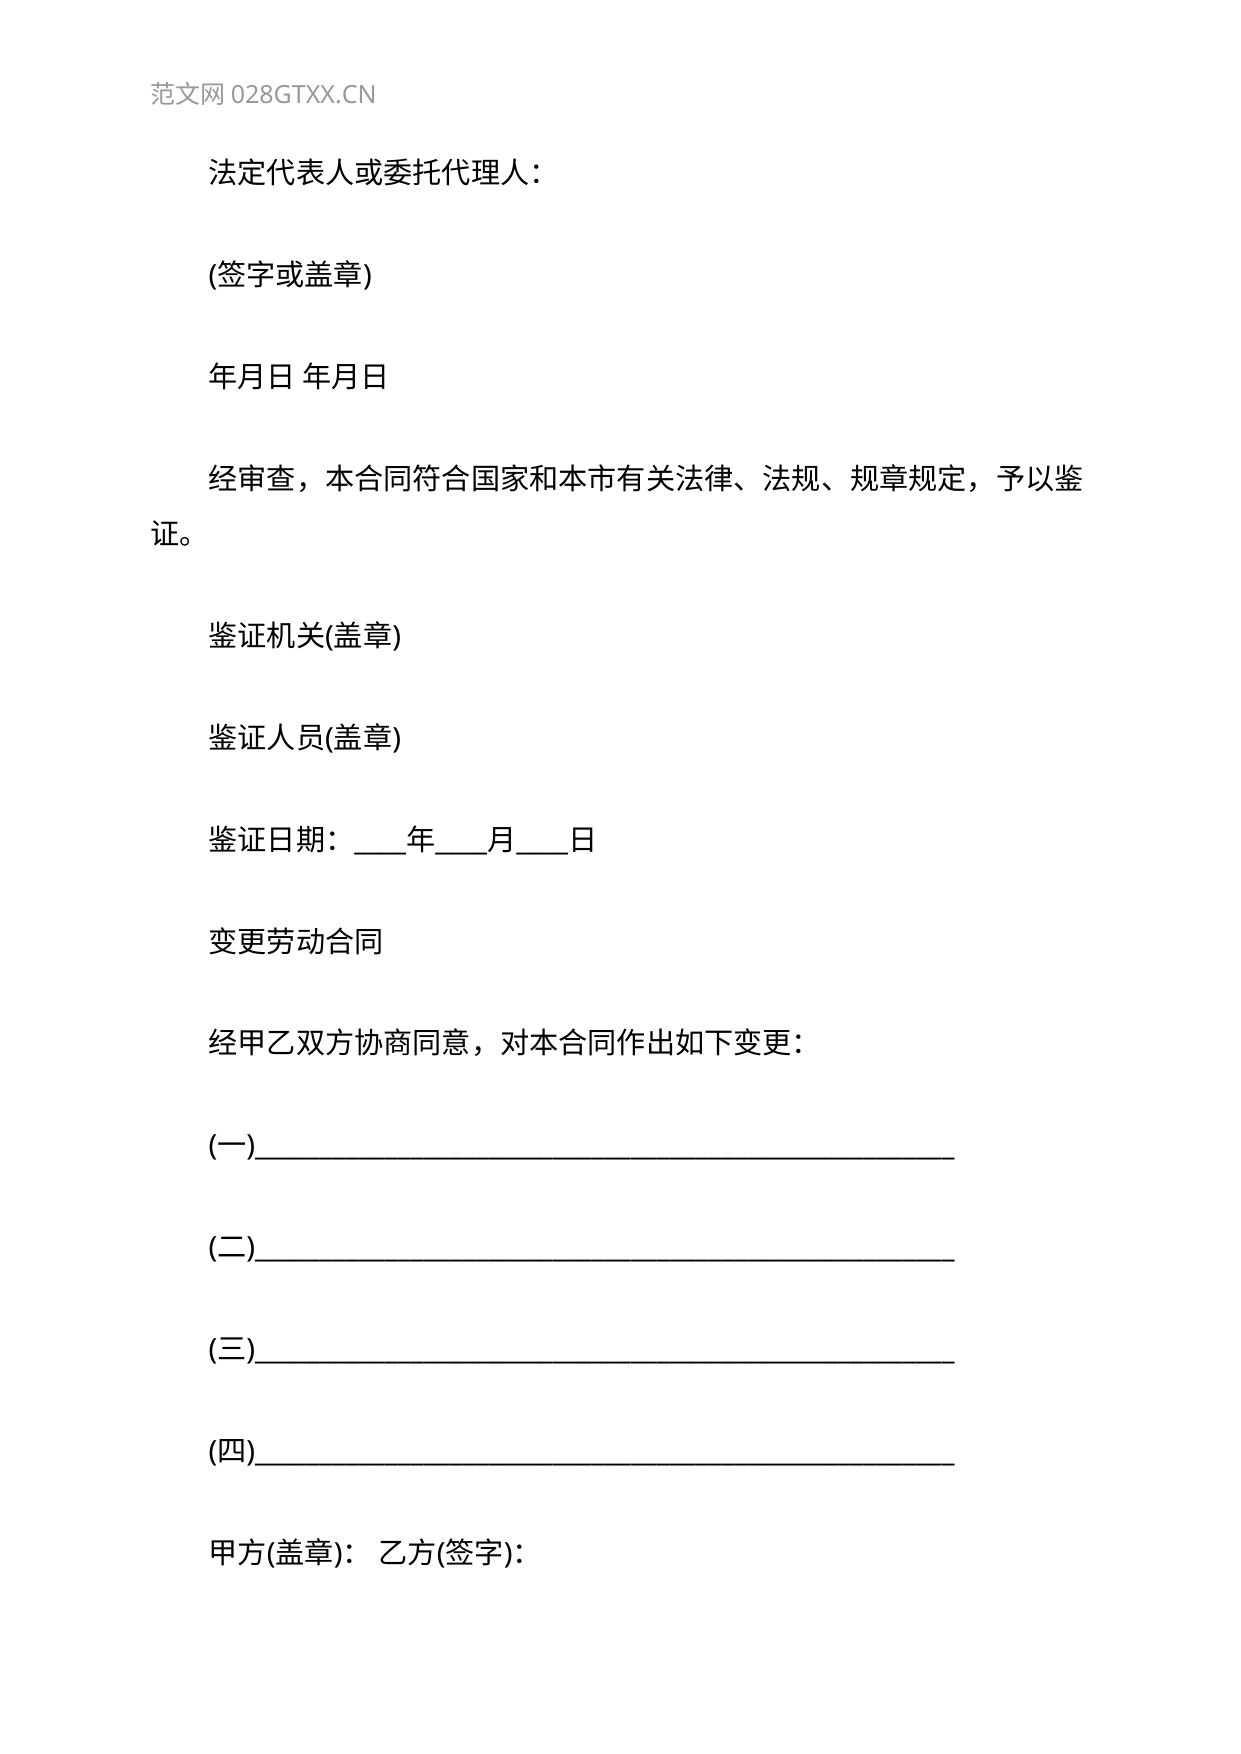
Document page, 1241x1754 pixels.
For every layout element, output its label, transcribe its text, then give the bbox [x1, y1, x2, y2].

text (二)______________________________________________________ [150, 1224, 1090, 1266]
text 经审查，本合同符合国家和本市有关法律、法规、规章规定，予以鉴证。 [150, 456, 1090, 553]
text (签字或盖章) [150, 252, 1090, 294]
text 甲方(盖章)： 乙方(签字)： [150, 1529, 1090, 1572]
text (四)______________________________________________________ [150, 1428, 1090, 1470]
text (一)______________________________________________________ [150, 1122, 1090, 1164]
text 年月日 年月日 [150, 354, 1090, 396]
text 经甲乙双方协商同意，对本合同作出如下变更： [150, 1020, 1090, 1062]
text 法定代表人或委托代理人： [150, 150, 1090, 192]
text 变更劳动合同 [150, 918, 1090, 960]
text 鉴证人员(盖章) [150, 714, 1090, 757]
text 鉴证机关(盖章) [150, 612, 1090, 654]
text (三)______________________________________________________ [150, 1326, 1090, 1368]
text 鉴证日期：____年____月____日 [150, 816, 1090, 858]
